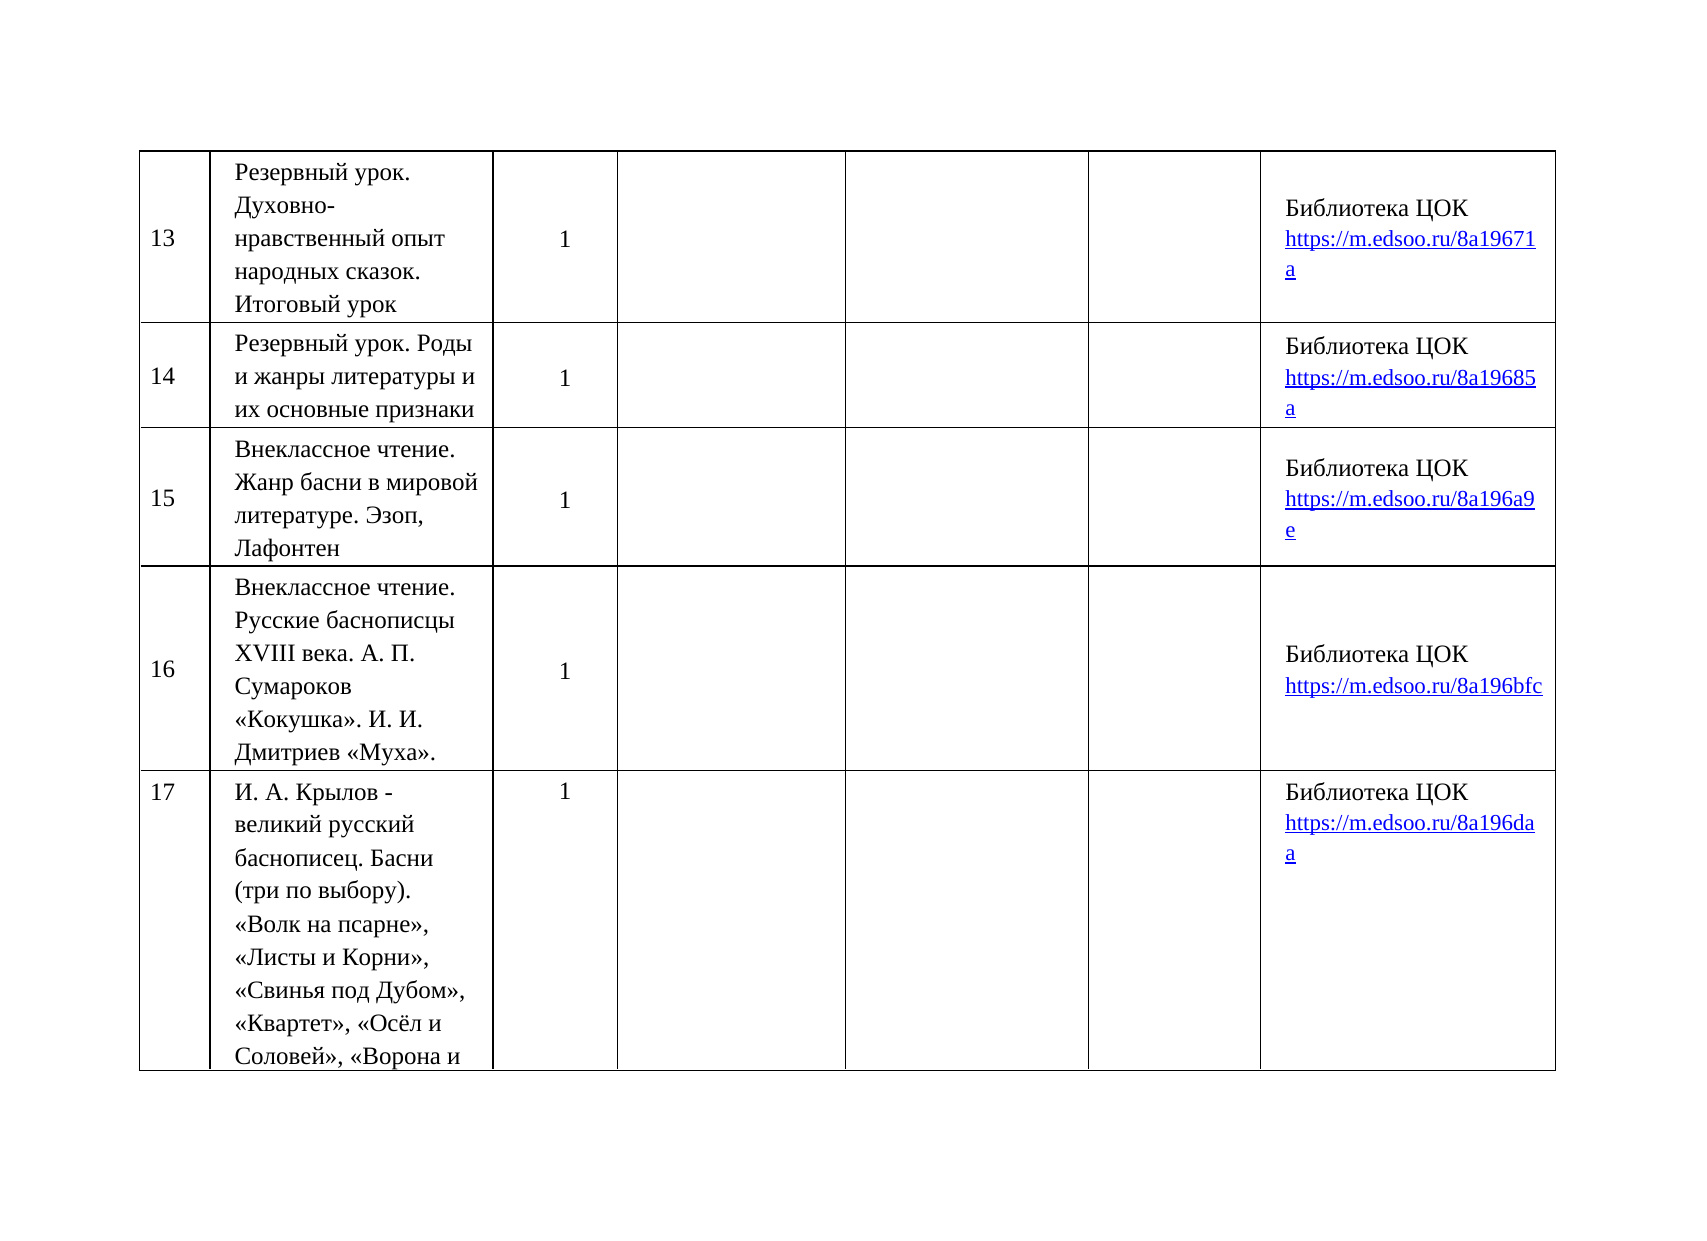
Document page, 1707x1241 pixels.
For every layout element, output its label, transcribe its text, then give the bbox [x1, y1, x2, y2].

table_cell [846, 428, 1088, 565]
table_cell 1 [494, 771, 617, 1069]
table_cell [618, 771, 845, 1069]
table_cell 1 [494, 567, 617, 770]
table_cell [211, 771, 492, 1069]
table_cell 1 [494, 323, 617, 427]
table_cell 15 [140, 428, 209, 565]
table_cell [1089, 771, 1260, 1069]
table_cell [618, 323, 845, 427]
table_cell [1261, 771, 1555, 1069]
table_cell [846, 323, 1088, 427]
table_cell [1089, 323, 1260, 427]
table_cell [846, 771, 1088, 1069]
table_cell [618, 152, 845, 321]
table_cell [1089, 567, 1260, 770]
table_cell Внеклассное чтение. Жанр басни в мировой литературе. Эзоп, Лафонтен [211, 428, 492, 565]
table_cell [618, 567, 845, 770]
table_cell Библиотека ЦОК https://m.edsoo.ru/8a196bfc [1261, 567, 1555, 770]
table_cell [618, 428, 845, 565]
table_cell [1089, 152, 1260, 321]
table_cell Библиотека ЦОК https://m.edsoo.ru/8a19685a [1261, 323, 1555, 427]
table_cell 1 [494, 428, 617, 565]
table_cell [846, 152, 1088, 321]
table_cell 14 [140, 323, 209, 427]
table_cell 1 [494, 152, 617, 321]
table_cell 16 [140, 566, 209, 770]
table_cell Библиотека ЦОК https://m.edsoo.ru/8a19671a [1261, 152, 1555, 321]
table_cell Резервный урок. Роды и жанры литературы и их основные признаки [211, 323, 492, 427]
table_cell Резервный урок. Духовно-нравственный опыт народных сказок. Итоговый урок [211, 152, 492, 321]
table_cell 17 [140, 771, 209, 1069]
table_cell [846, 567, 1088, 770]
table_cell Библиотека ЦОК https://m.edsoo.ru/8a196a9e [1261, 428, 1555, 565]
table_cell 13 [140, 152, 209, 321]
table_cell Внеклассное чтение. Русские баснописцы XVIII века. А. П. Сумароков «Кокушка». И. И. Дмитриев «Муха». [211, 567, 492, 770]
table_cell [1089, 428, 1260, 565]
